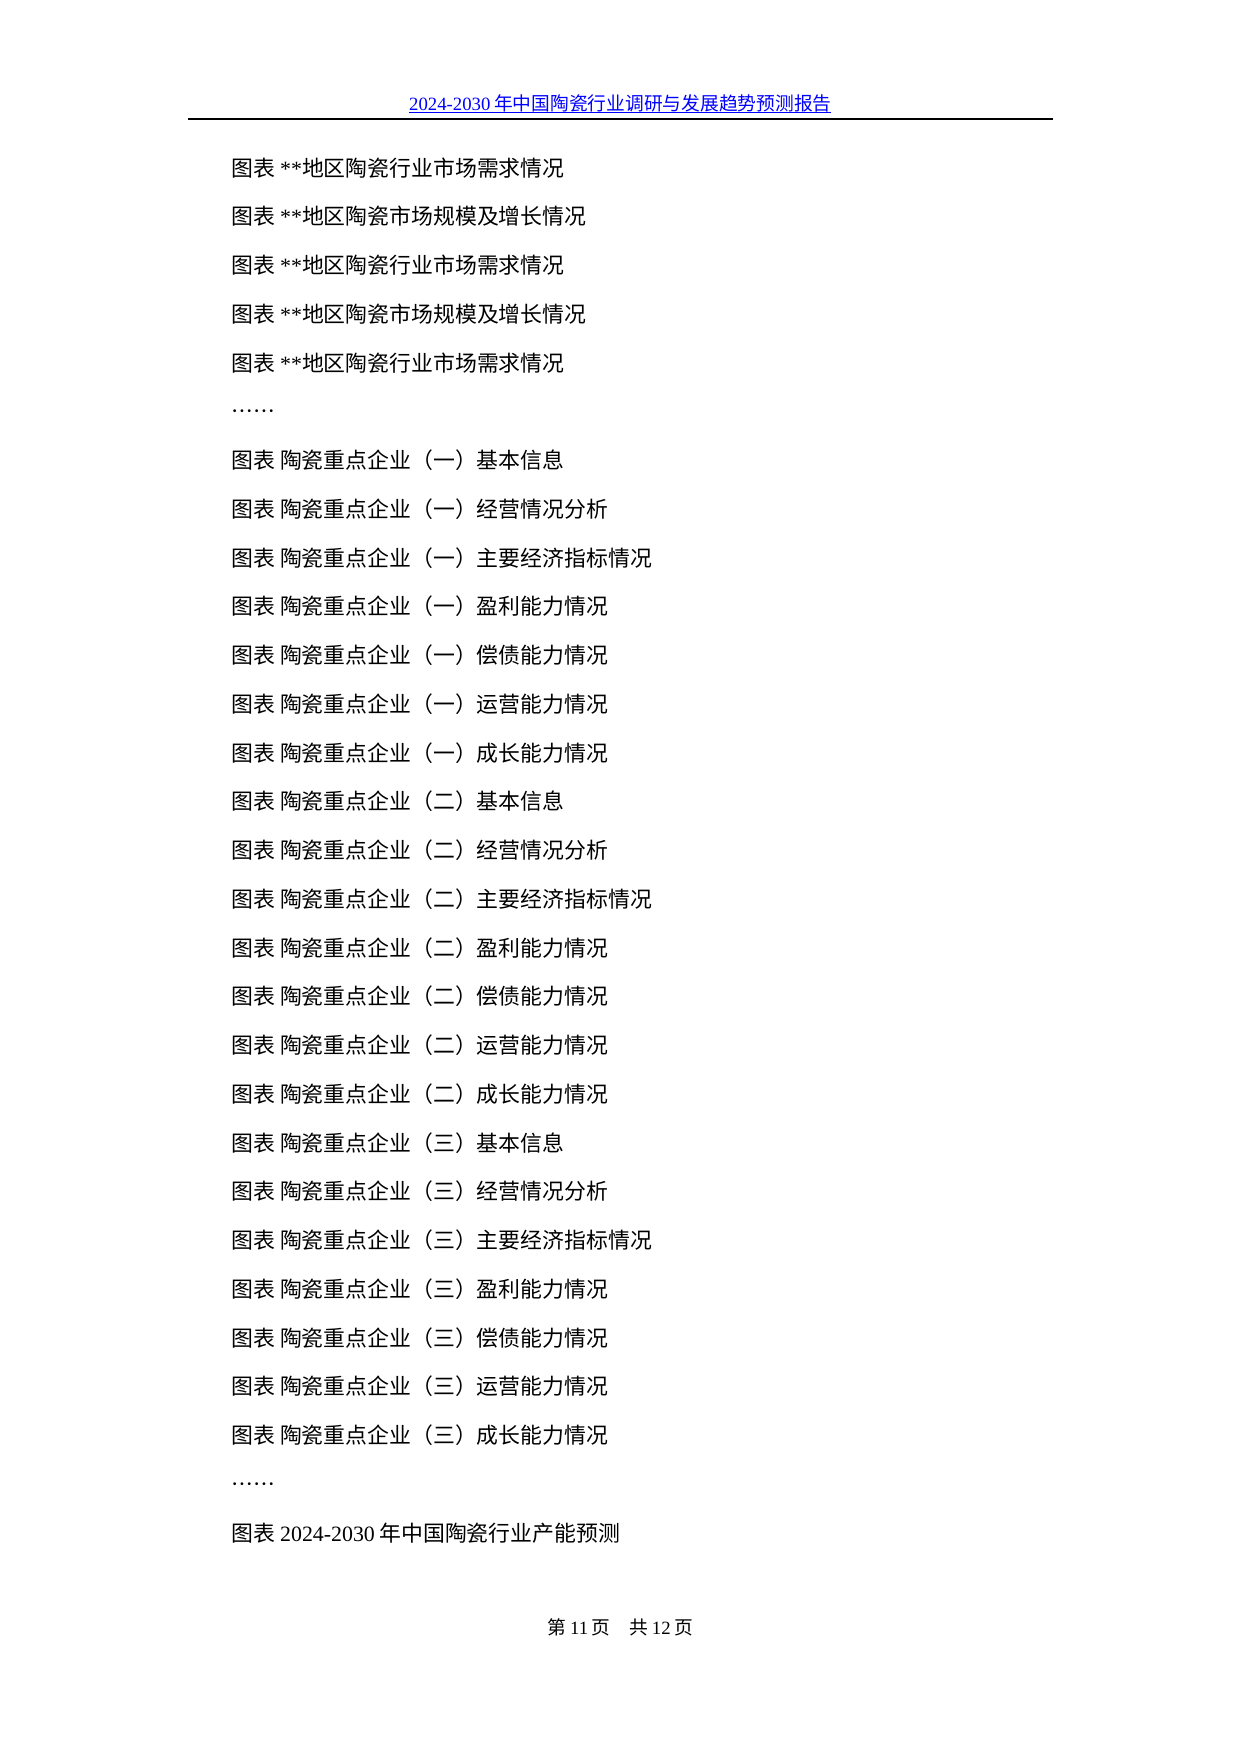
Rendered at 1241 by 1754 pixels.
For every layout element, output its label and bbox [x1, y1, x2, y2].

text [187, 150, 1053, 1548]
